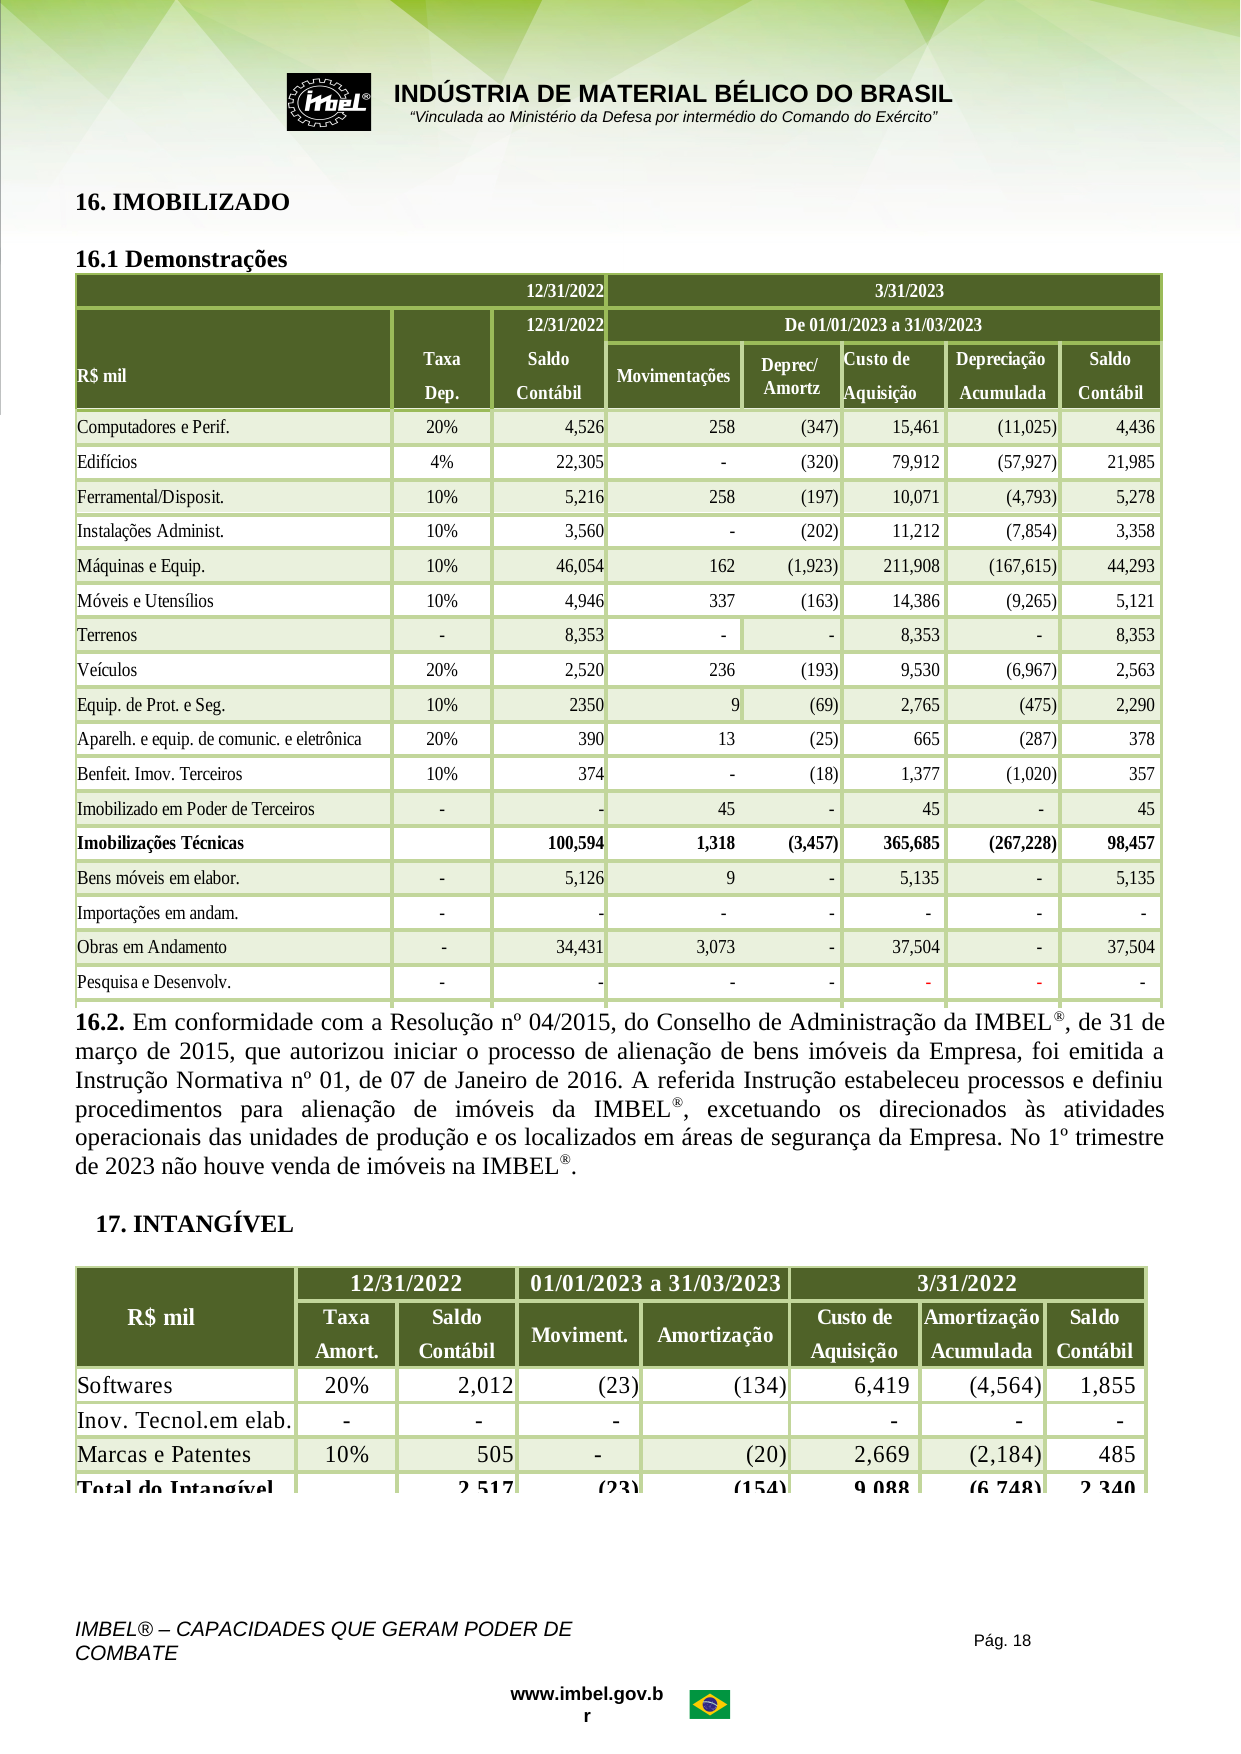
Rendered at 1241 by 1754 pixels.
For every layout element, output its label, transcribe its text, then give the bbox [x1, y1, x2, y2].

picture [0, 0, 1241, 427]
picture [689, 1690, 730, 1719]
text 16.2. Em conformidade com a Resolução nº 04/2015, do Conselho de Administração da IMBEL®, de 31 de março de 2015, que autorizou iniciar o processo de alienação de bens imóveis da Empresa, foi emitida a Instrução Normativa nº 01, de 07 de Janeiro de 2016. A referida Instrução estabeleceu processos e definiu procedimentos para alienação de imóveis da IMBEL®, excetuando os direcionados às atividades operacionais das unidades de produção e os localizados em áreas de segurança da Empresa. No 1º trimestre de 2023 não houve venda de imóveis na IMBEL®. [75, 1007, 1165, 1180]
text 17. INTANGÍVEL [45, 1209, 1165, 1237]
text 16.1 Demonstrações [75, 244, 1165, 273]
text 16. IMOBILIZADO [75, 187, 1165, 216]
